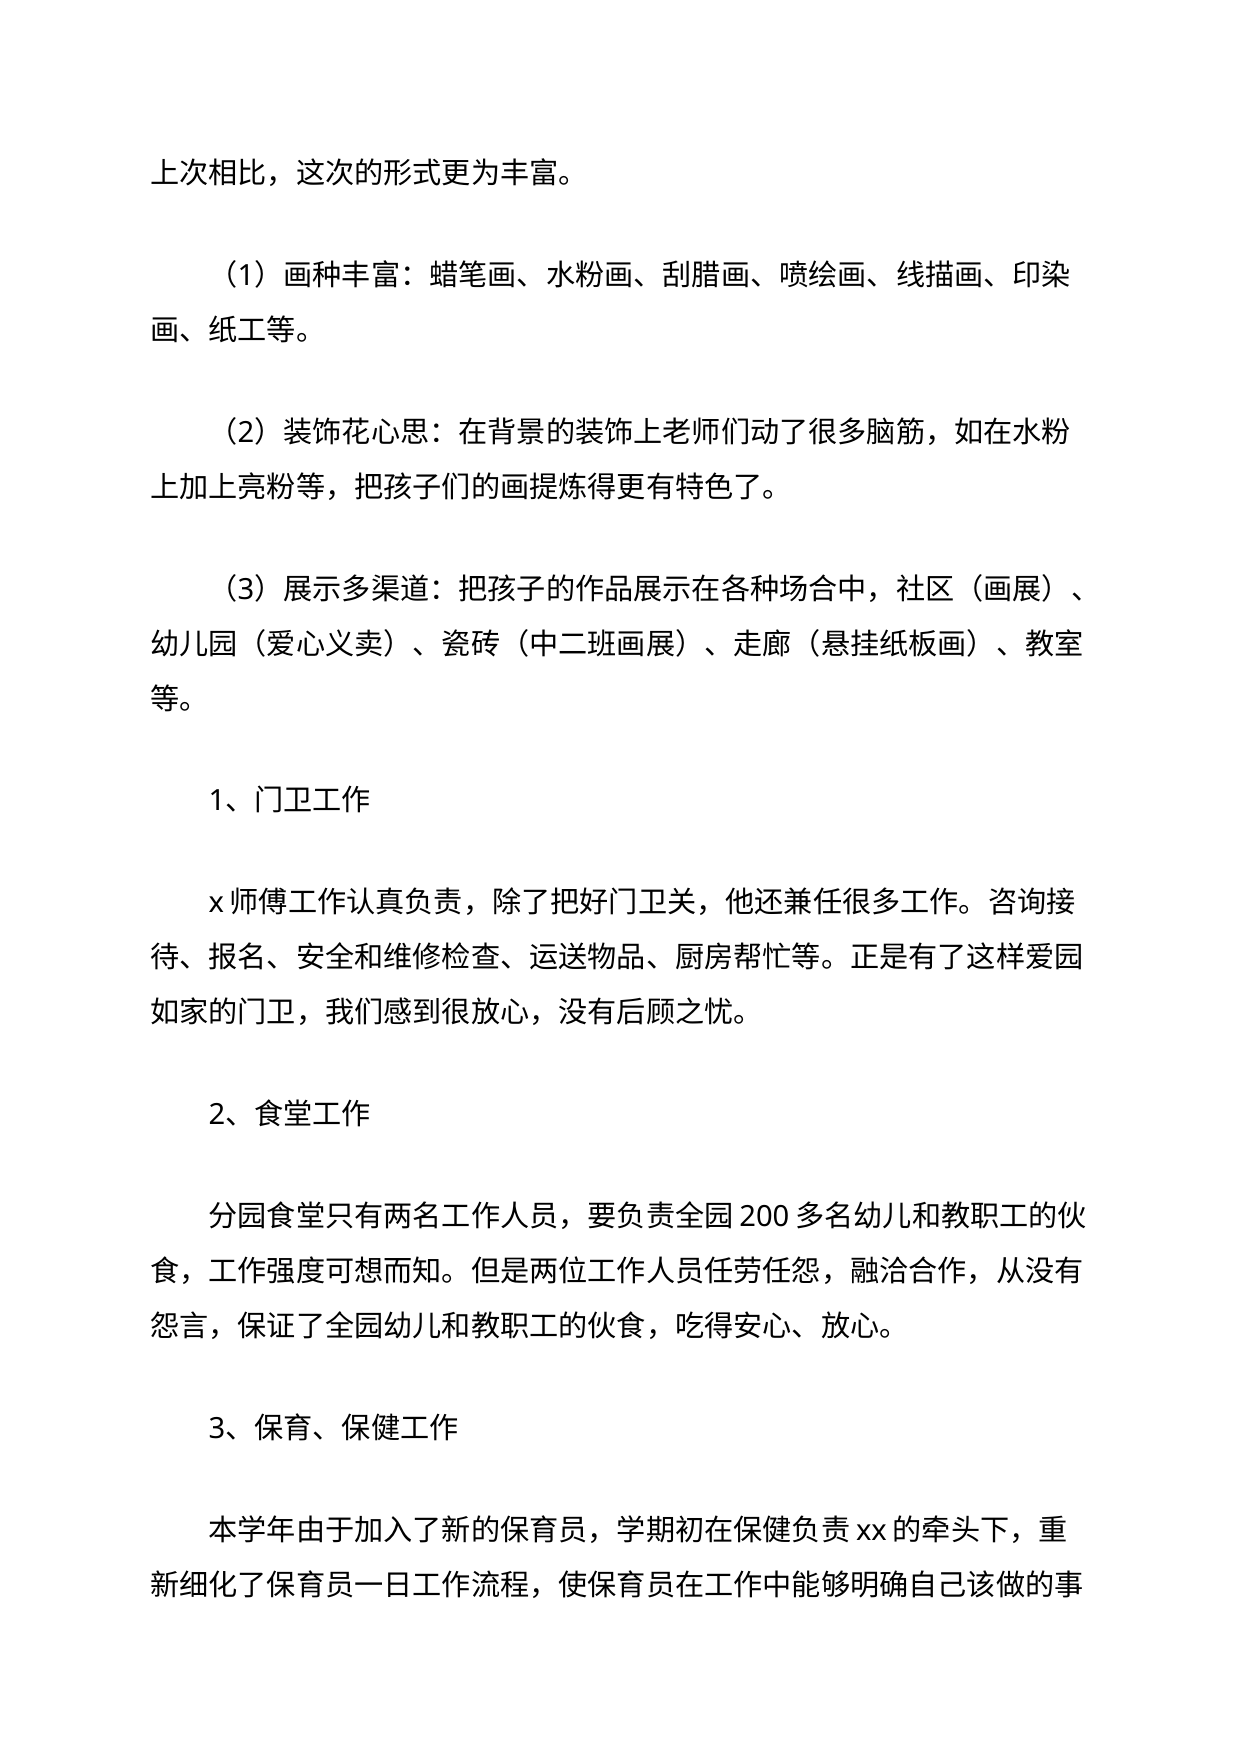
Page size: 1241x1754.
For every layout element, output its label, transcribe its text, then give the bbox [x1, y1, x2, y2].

text 2、食堂工作 [150, 1091, 1090, 1133]
text 1、门卫工作 [150, 777, 1090, 819]
text （3）展示多渠道：把孩子的作品展示在各种场合中，社区（画展）、幼儿园（爱心义卖）、瓷砖（中二班画展）、走廊（悬挂纸板画）、教室等。 [150, 565, 1090, 717]
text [150, 150, 1090, 192]
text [150, 1506, 1090, 1603]
text 3、保育、保健工作 [150, 1404, 1090, 1447]
text x师傅工作认真负责，除了把好门卫关，他还兼任很多工作。咨询接待、报名、安全和维修检查、运送物品、厨房帮忙等。正是有了这样爱园如家的门卫，我们感到很放心，没有后顾之忧。 [150, 879, 1090, 1031]
text （2）装饰花心思：在背景的装饰上老师们动了很多脑筋，如在水粉上加上亮粉等，把孩子们的画提炼得更有特色了。 [150, 408, 1090, 506]
text 分园食堂只有两名工作人员，要负责全园200多名幼儿和教职工的伙食，工作强度可想而知。但是两位工作人员任劳任怨，融洽合作，从没有怨言，保证了全园幼儿和教职工的伙食，吃得安心、放心。 [150, 1193, 1090, 1345]
text （1）画种丰富：蜡笔画、水粉画、刮腊画、喷绘画、线描画、印染画、纸工等。 [150, 252, 1090, 349]
